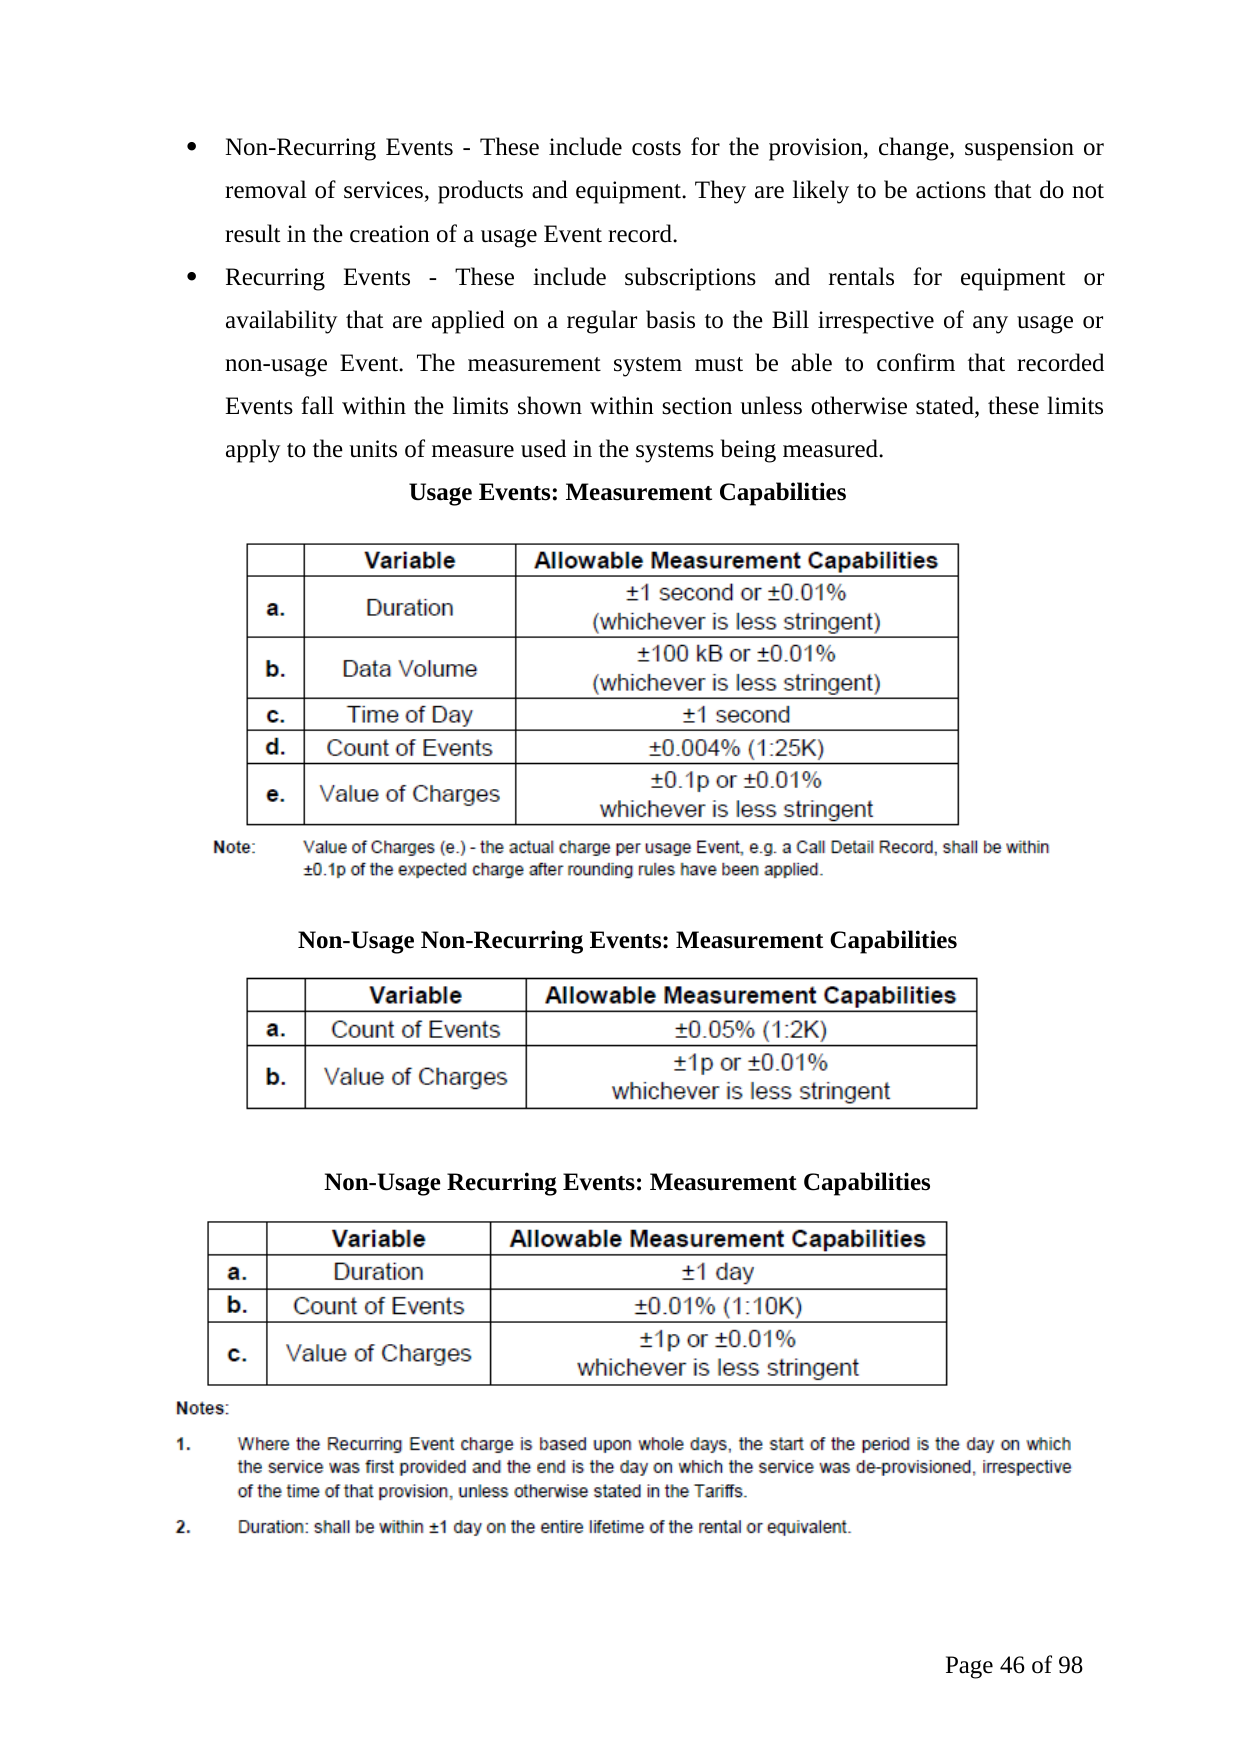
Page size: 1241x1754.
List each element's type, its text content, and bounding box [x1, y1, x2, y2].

list Usage Events: Measurement Capabilities [150, 477, 1105, 506]
list Non-Recurring Events - These include costs for the provision, change, suspension or removal of services, products and equipment. They are likely to be actions that do not result in the creation of a usage Event record. [187, 132, 1105, 247]
list Non-Usage Non-Recurring Events: Measurement Capabilities [150, 926, 1105, 954]
list Recurring Events - These include subscriptions and rentals for equipment or availability that are applied on a regular basis to the Bill irrespective of any usage or non-usage Event. The measurement system must be able to confirm that recorded Events fall within the limits shown within section unless otherwise stated, these limits apply to the units of measure used in the systems being measured. [187, 262, 1105, 463]
list Non-Usage Recurring Events: Measurement Capabilities [150, 1167, 1105, 1196]
